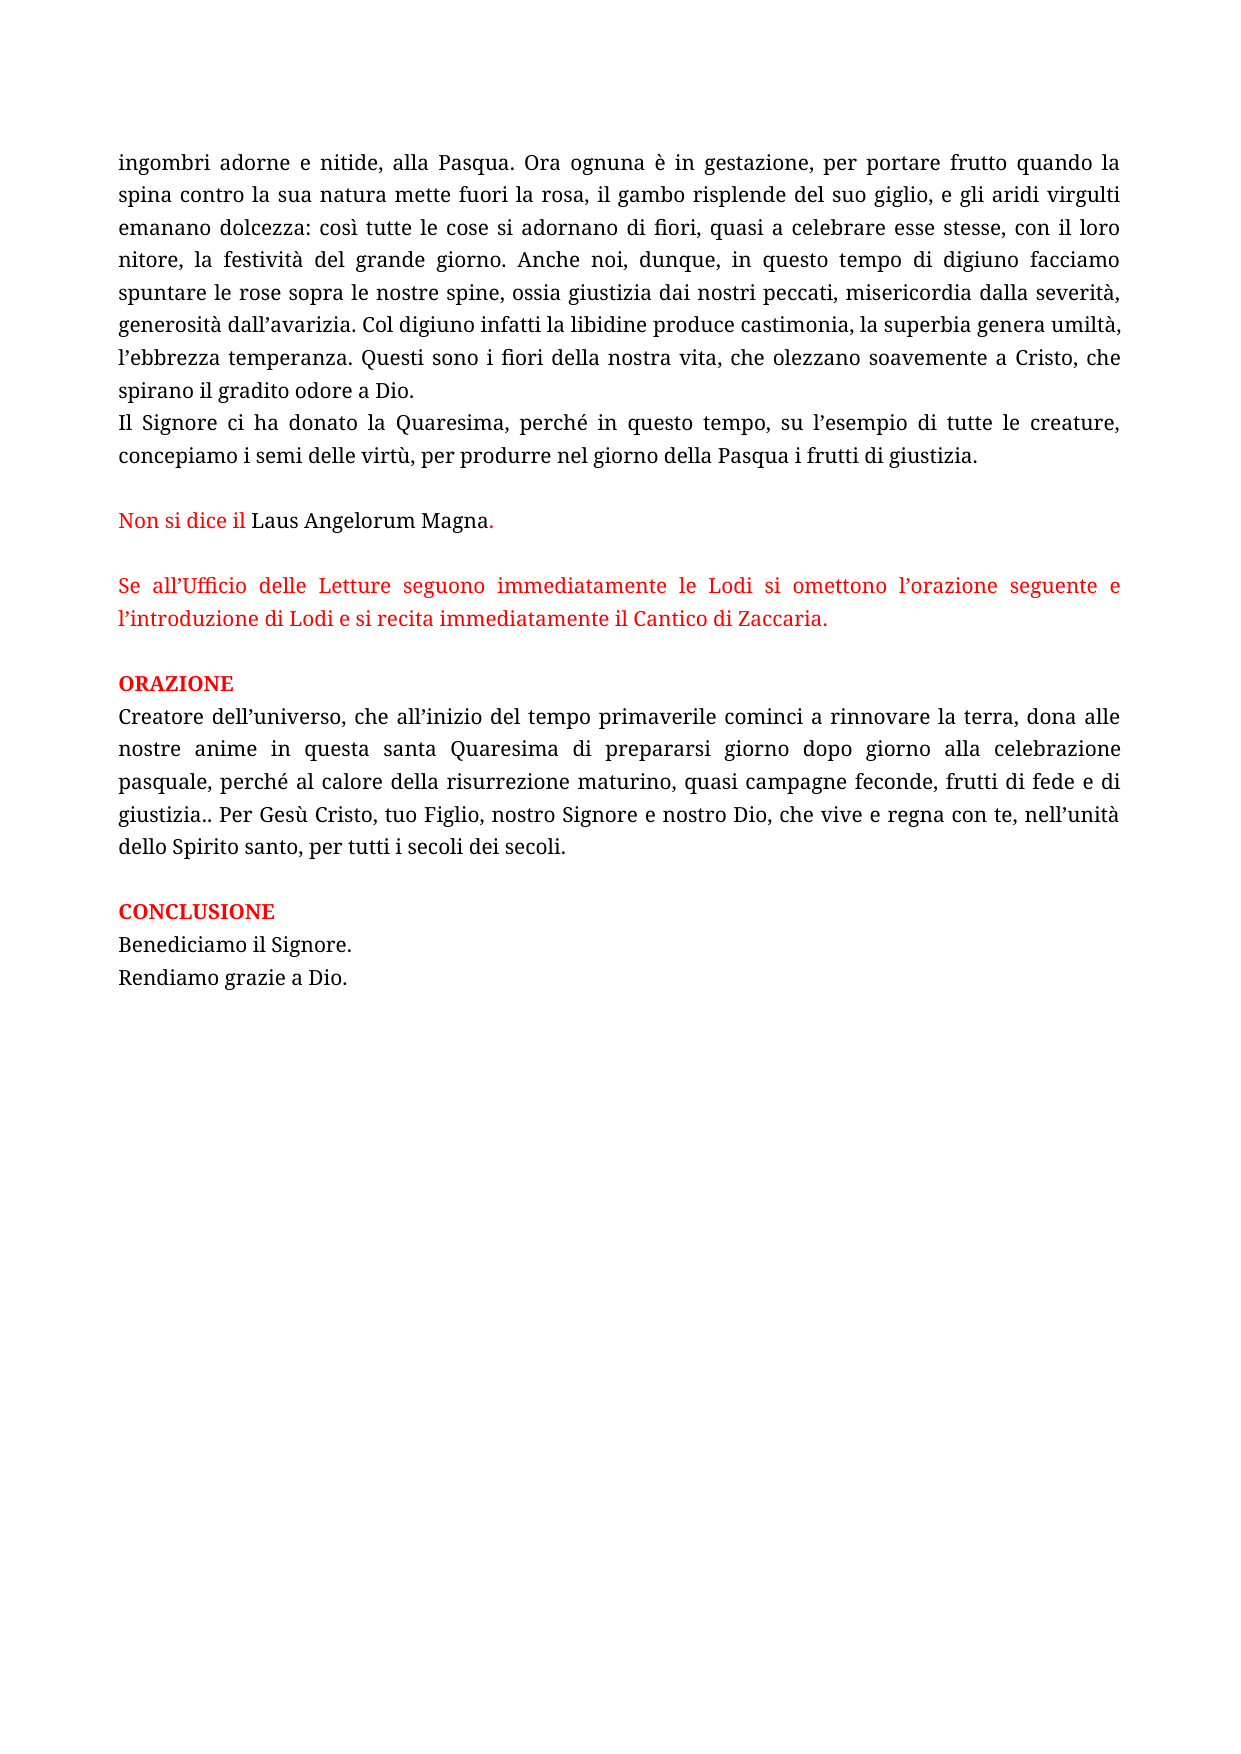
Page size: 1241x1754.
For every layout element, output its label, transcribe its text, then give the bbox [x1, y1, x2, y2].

text Benediciamo il Signore. [118, 930, 1122, 958]
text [118, 148, 1122, 404]
text Creatore dell’universo, che all’inizio del tempo primaverile cominci a rinnovare la terra, dona alle nostre anime in questa santa Quaresima di prepararsi giorno dopo giorno alla celebrazione pasquale, perché al calore della risurrezione maturino, quasi campagne feconde, frutti di fede e di giustizia.. Per Gesù Cristo, tuo Figlio, nostro Signore e nostro Dio, che vive e regna con te, nell’unità dello Spirito santo, per tutti i secoli dei secoli. [118, 702, 1122, 861]
text CONCLUSIONE [118, 897, 1122, 926]
text ORAZIONE [118, 669, 1122, 698]
text Il Signore ci ha donato la Quaresima, perché in questo tempo, su l’esempio di tutte le creature, concepiamo i semi delle virtù, per produrre nel giorno della Pasqua i frutti di giustizia. [118, 408, 1122, 469]
text Rendiamo grazie a Dio. [118, 963, 1122, 991]
text Se all’Ufficio delle Letture seguono immediatamente le Lodi si omettono l’orazione seguente e l’introduzione di Lodi e si recita immediatamente il Cantico di Zaccaria. [118, 571, 1122, 632]
text Non si dice il Laus Angelorum Magna. [118, 506, 1122, 535]
